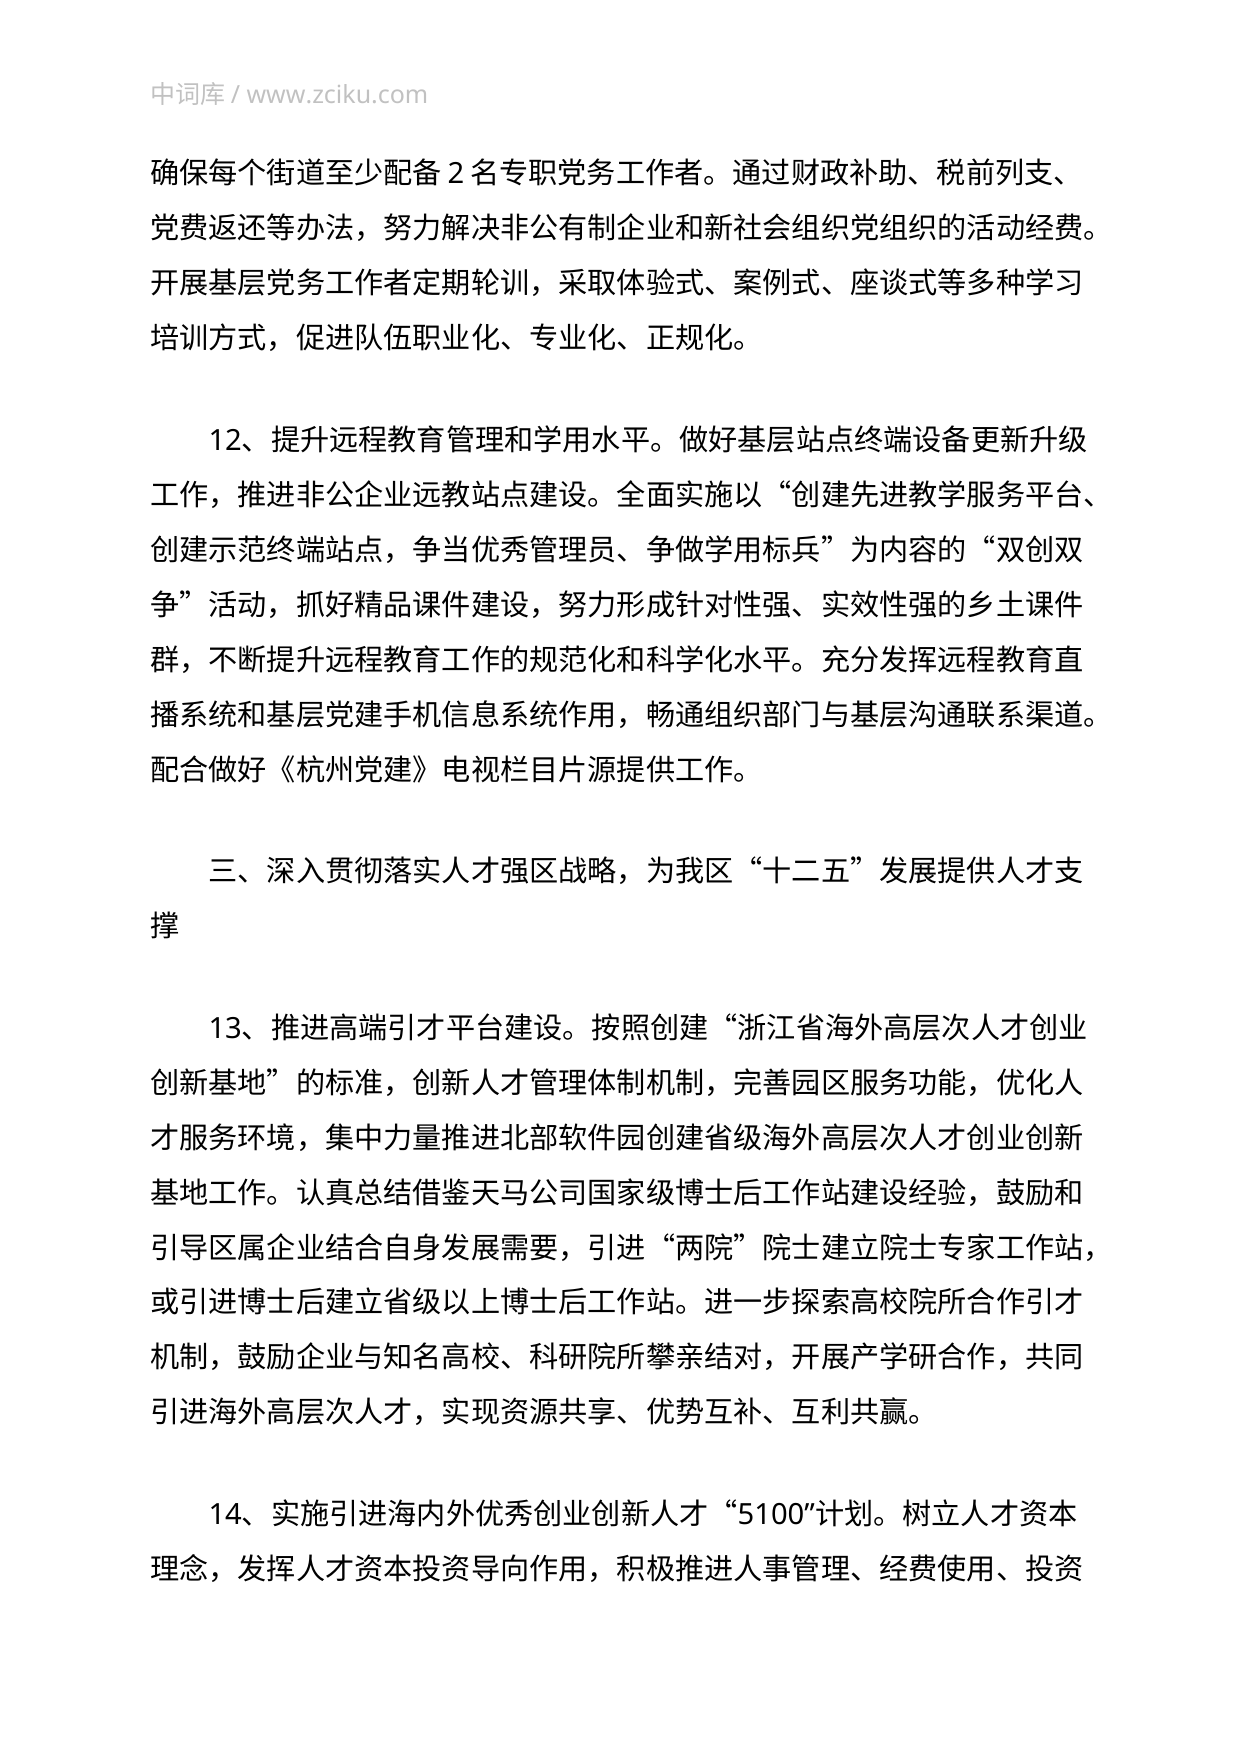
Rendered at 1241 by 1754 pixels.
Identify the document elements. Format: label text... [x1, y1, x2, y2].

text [150, 150, 1090, 357]
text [150, 1491, 1090, 1588]
text 12、提升远程教育管理和学用水平。做好基层站点终端设备更新升级工作，推进非公企业远教站点建设。全面实施以“创建先进教学服务平台、创建示范终端站点，争当优秀管理员、争做学用标兵”为内容的“双创双争”活动，抓好精品课件建设，努力形成针对性强、实效性强的乡土课件群，不断提升远程教育工作的规范化和科学化水平。充分发挥远程教育直播系统和基层党建手机信息系统作用，畅通组织部门与基层沟通联系渠道。配合做好《杭州党建》电视栏目片源提供工作。 [150, 417, 1090, 788]
text 三、深入贯彻落实人才强区战略，为我区“十二五”发展提供人才支撑 [150, 848, 1090, 945]
text 13、推进高端引才平台建设。按照创建“浙江省海外高层次人才创业创新基地”的标准，创新人才管理体制机制，完善园区服务功能，优化人才服务环境，集中力量推进北部软件园创建省级海外高层次人才创业创新基地工作。认真总结借鉴天马公司国家级博士后工作站建设经验，鼓励和引导区属企业结合自身发展需要，引进“两院”院士建立院士专家工作站，或引进博士后建立省级以上博士后工作站。进一步探索高校院所合作引才机制，鼓励企业与知名高校、科研院所攀亲结对，开展产学研合作，共同引进海外高层次人才，实现资源共享、优势互补、互利共赢。 [150, 1004, 1090, 1431]
